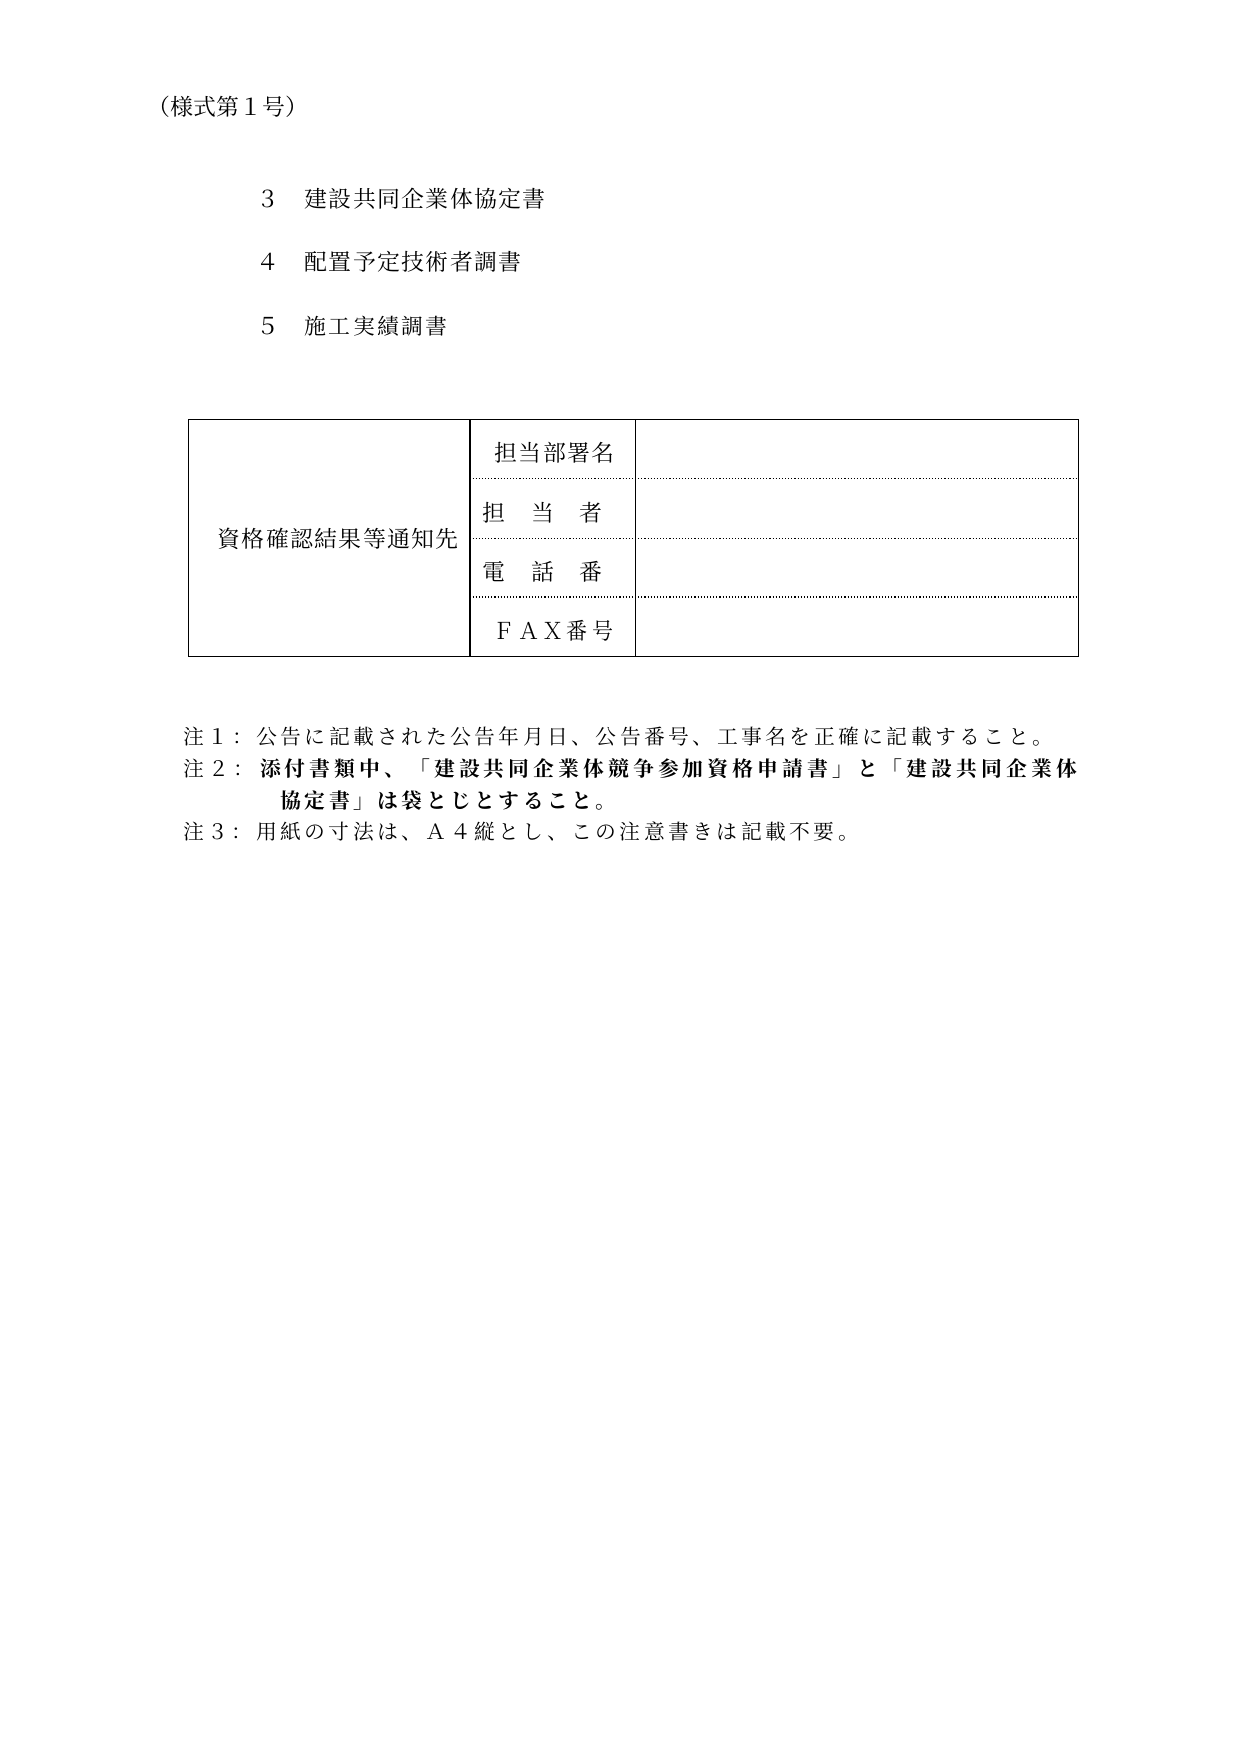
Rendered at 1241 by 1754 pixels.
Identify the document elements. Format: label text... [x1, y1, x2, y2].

table_cell 担当者名 [471, 478, 635, 537]
table_header [636, 420, 1078, 478]
text ３ 建設共同企業体協定書 [159, 166, 1081, 229]
table_cell [636, 538, 1078, 596]
table_cell [636, 596, 1078, 656]
table_header 資格確認結果等通知先 [189, 420, 469, 656]
text 注１：公告に記載された公告年月日、公告番号、工事名を正確に記載すること。 [182, 720, 1081, 752]
table_cell ＦＡＸ番号 [471, 596, 635, 656]
text ５ 施工実績調書 [159, 293, 1081, 356]
table_cell 電話番号 [471, 538, 635, 596]
table_header 担当部署名 [471, 420, 635, 478]
table_cell [636, 478, 1078, 537]
text 注３：用紙の寸法は、Ａ４縦とし、この注意書きは記載不要。 [159, 815, 1081, 847]
text ４ 配置予定技術者調書 [159, 229, 1081, 293]
text 注２：添付書類中、「建設共同企業体競争参加資格申請書」と「建設共同企業体協定書」は袋とじとすること。 [159, 752, 1081, 815]
